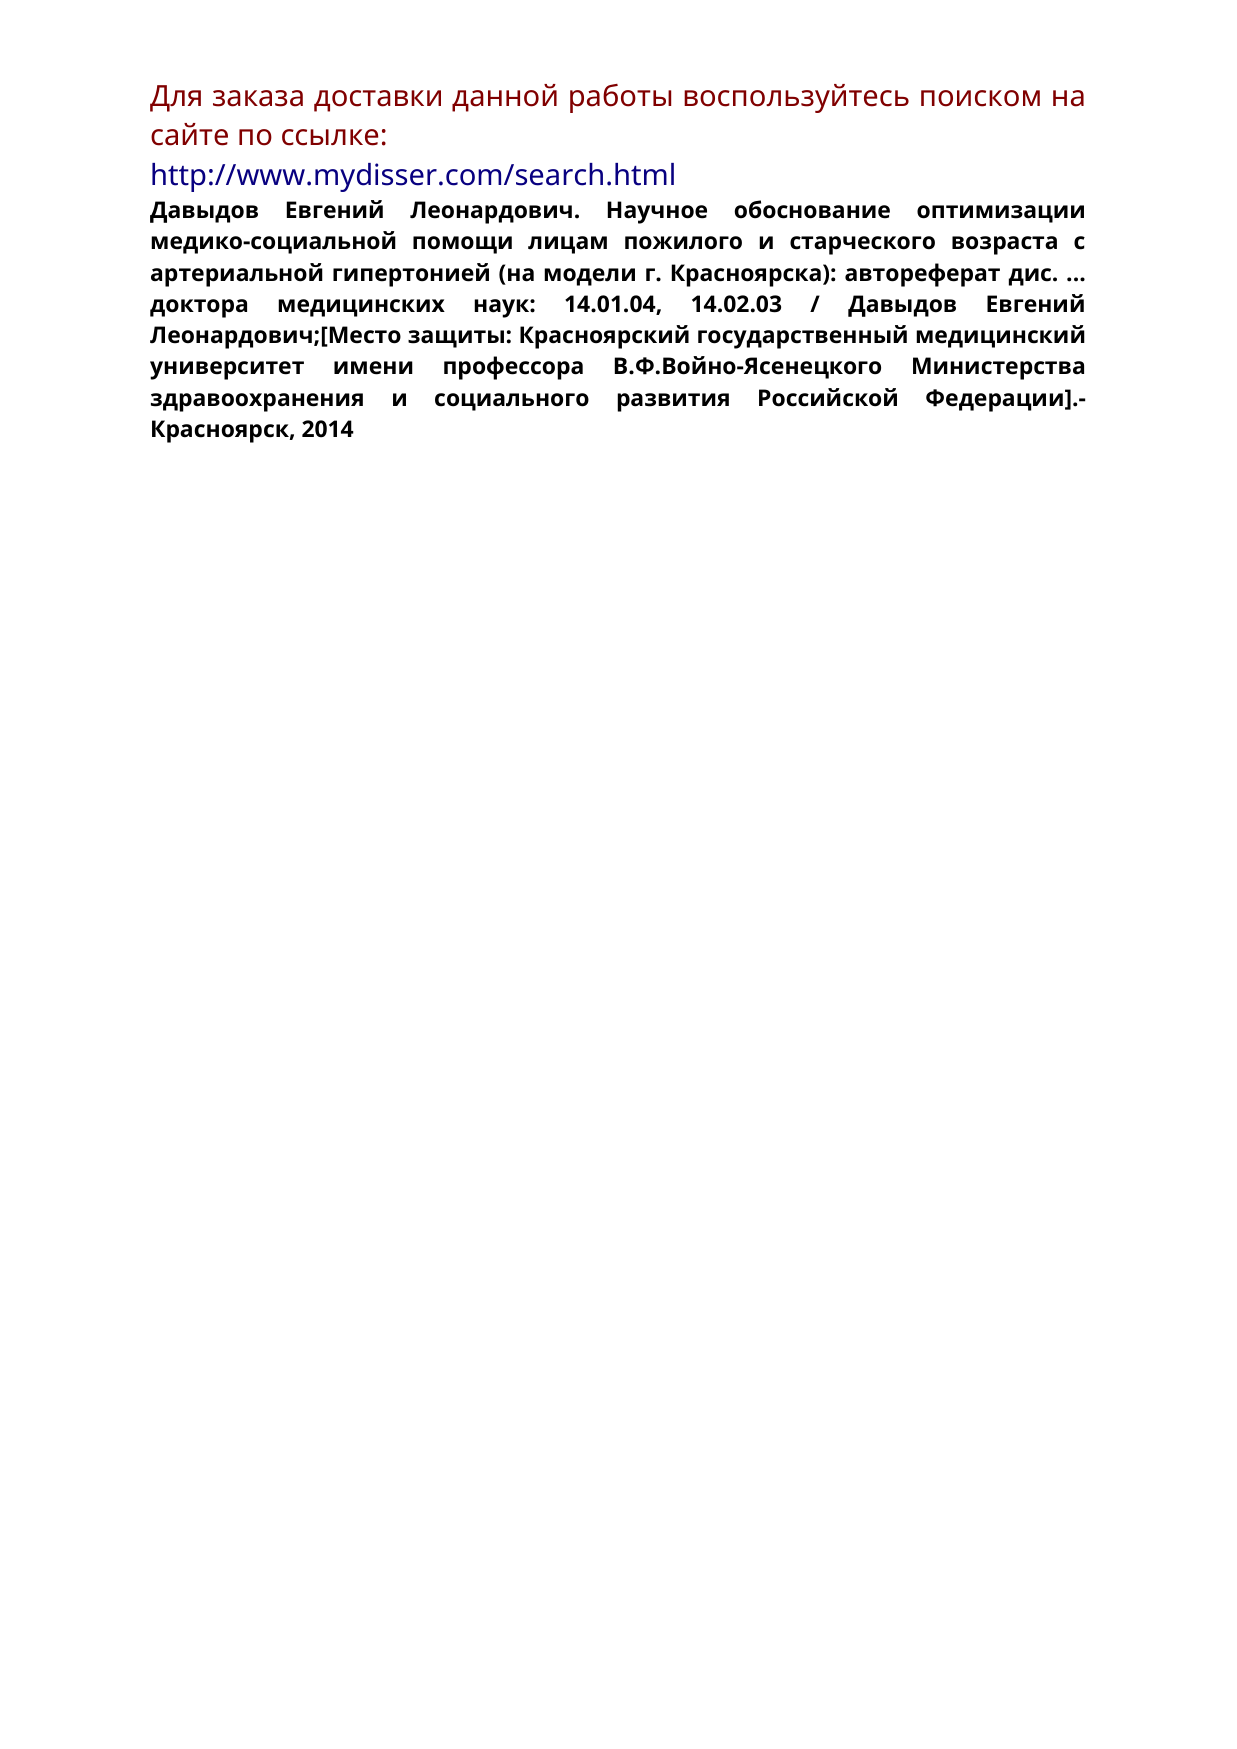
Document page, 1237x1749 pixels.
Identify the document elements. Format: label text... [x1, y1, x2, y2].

text Давыдов Евгений Леонардович. Научное обоснование оптимизации медико-социальной помощи лицам пожилого и старческого возраста с артериальной гипертонией (на модели г. Красноярска): автореферат дис. ... доктора медицинских наук: 14.01.04, 14.02.03 / Давыдов Евгений Леонардович;[Место защиты: Красноярский государственный медицинский университет имени профессора В.Ф.Войно-Ясенецкого Министерства здравоохранения и социального развития Российской Федерации].- Красноярск, 2014 [150, 194, 1086, 444]
